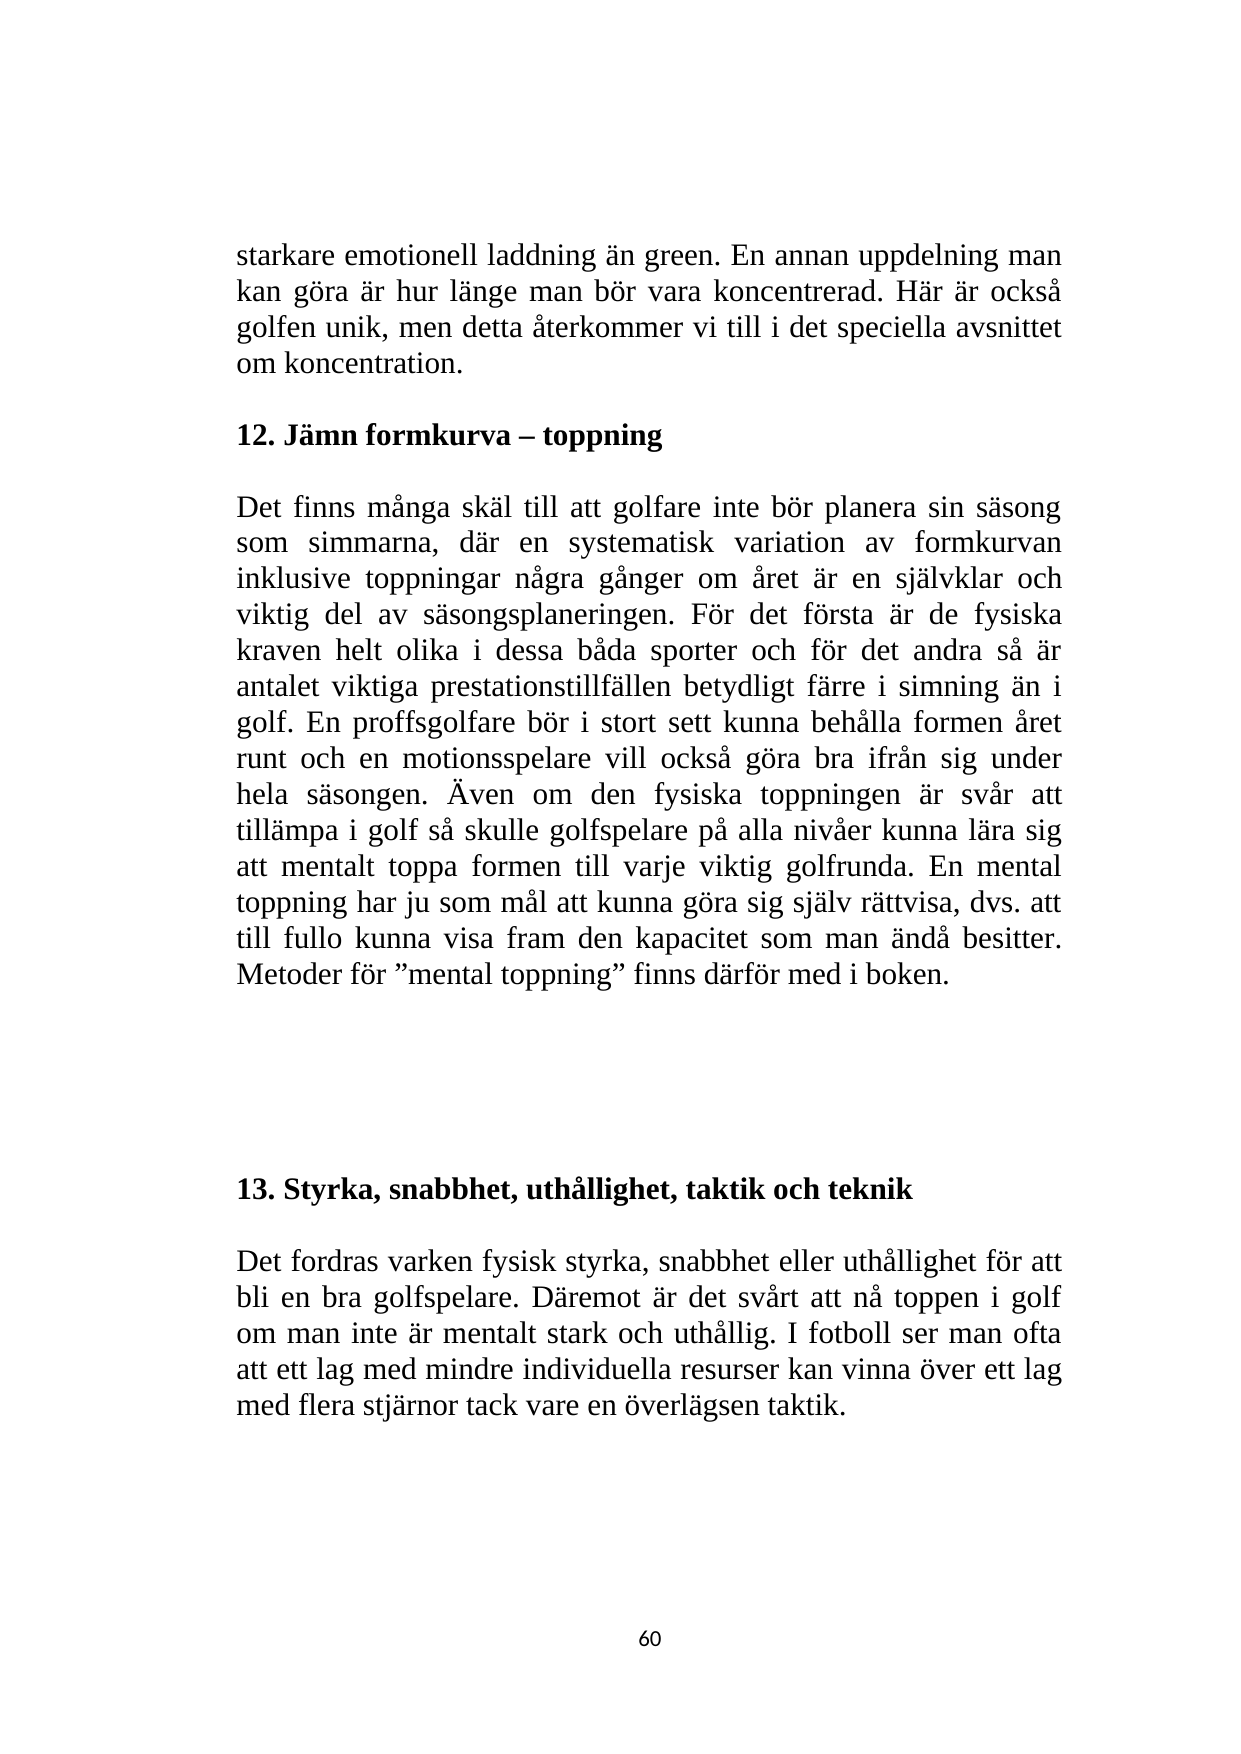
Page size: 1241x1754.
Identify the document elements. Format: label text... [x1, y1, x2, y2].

text 13. Styrka, snabbhet, uthållighet, taktik och teknik [236, 1171, 1063, 1207]
text Det fordras varken fysisk styrka, snabbhet eller uthållighet för att bli en bra golfspelare. Däremot är det svårt att nå toppen i golf om man inte är mentalt stark och uthållig. I fotboll ser man ofta att ett lag med mindre individuella resurser kan vinna över ett lag med flera stjärnor tack vare en överlägsen taktik. [236, 1242, 1063, 1422]
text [236, 236, 1063, 380]
text Det finns många skäl till att golfare inte bör planera sin säsong som simmarna, där en systematisk variation av formkurvan inklusive toppningar några gånger om året är en självklar och viktig del av säsongsplaneringen. För det första är de fysiska kraven helt olika i dessa båda sporter och för det andra så är antalet viktiga prestationstillfällen betydligt färre i simning än i golf. En proffsgolfare bör i stort sett kunna behålla formen året runt och en motionsspelare vill också göra bra ifrån sig under hela säsongen. Även om den fysiska toppningen är svår att tillämpa i golf så skulle golfspelare på alla nivåer kunna lära sig att mentalt toppa formen till varje viktig golfrunda. En mental toppning har ju som mål att kunna göra sig själv rättvisa, dvs. att till fullo kunna visa fram den kapacitet som man ändå besitter. Metoder för ”mental toppning” finns därför med i boken. [236, 488, 1063, 991]
text 12. Jämn formkurva – toppning [236, 416, 1063, 452]
